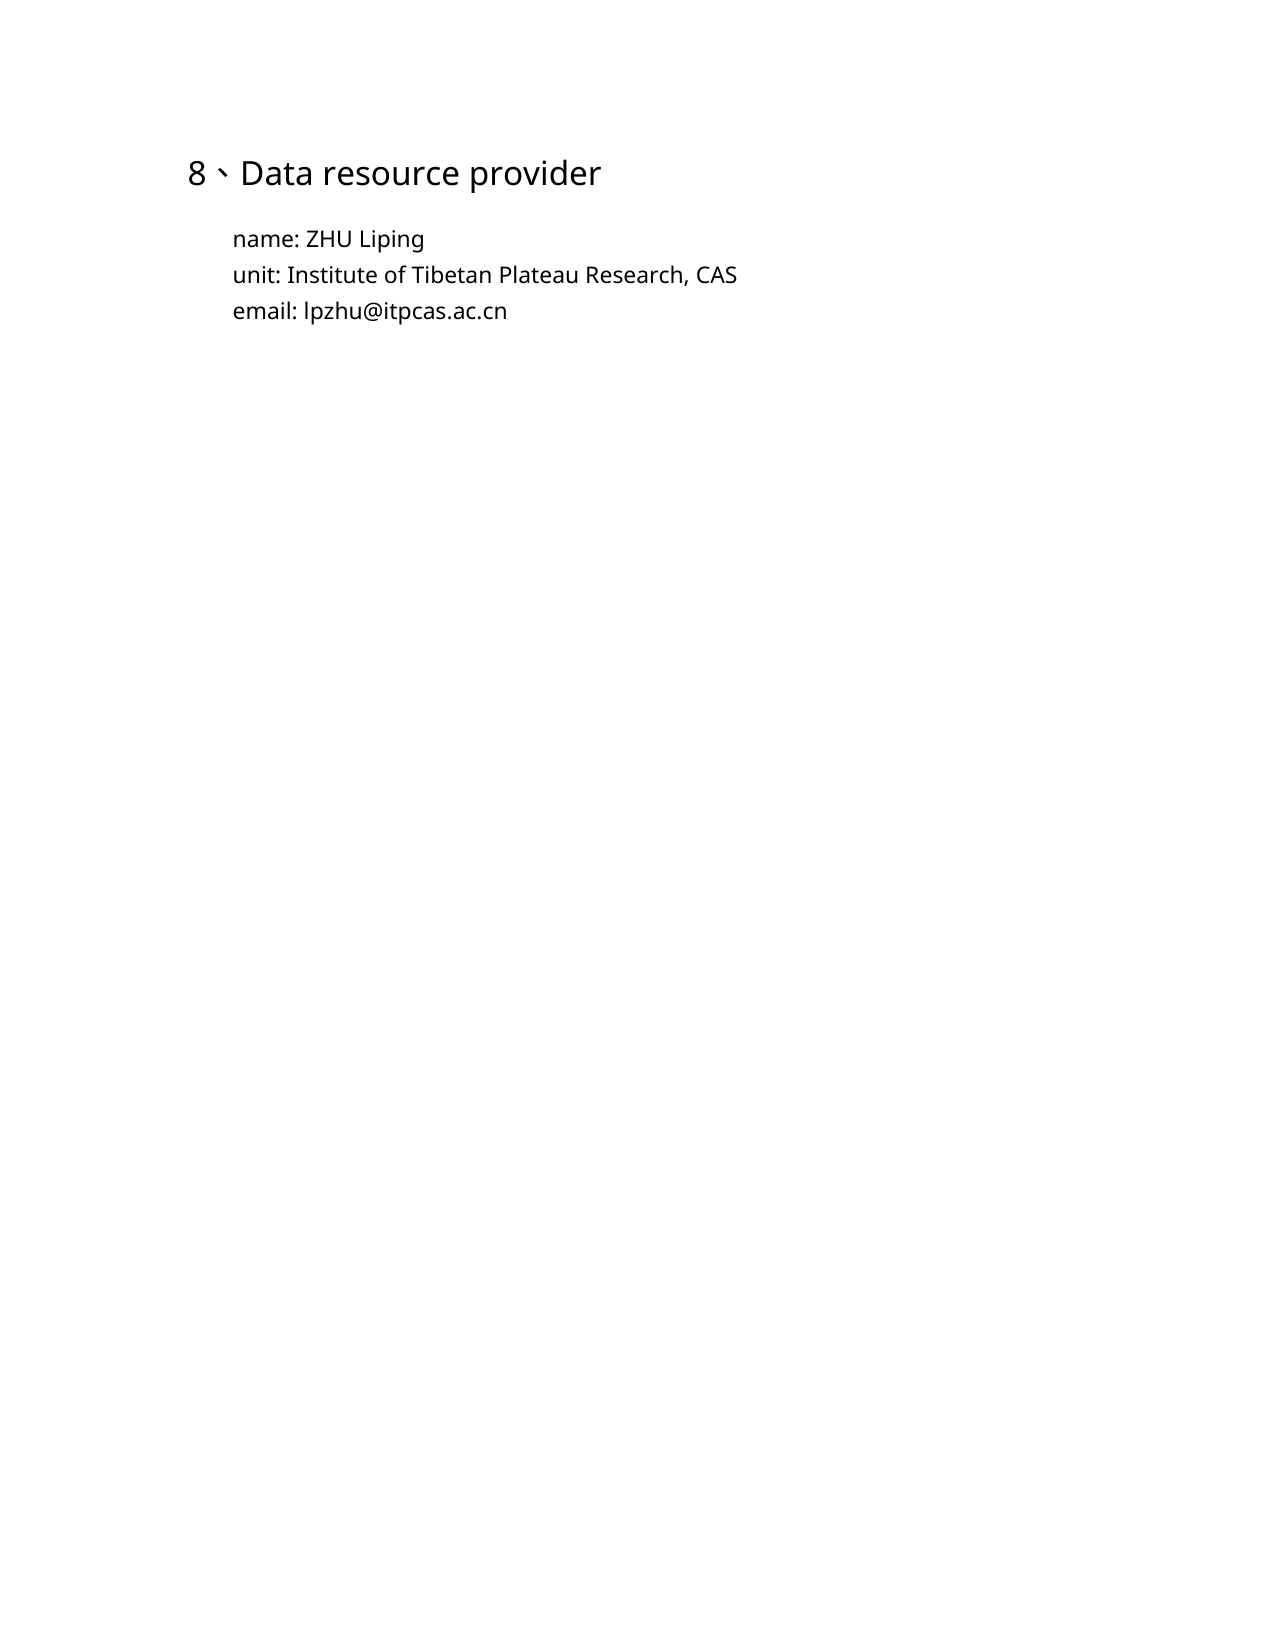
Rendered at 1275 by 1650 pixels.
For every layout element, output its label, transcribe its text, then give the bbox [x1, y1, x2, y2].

text 8、Data resource provider [187, 150, 1087, 195]
text name: ZHU Liping unit: Institute of Tibetan Plateau Research, CAS email: lpzhu@itpcas.ac.cn [232, 223, 1087, 398]
